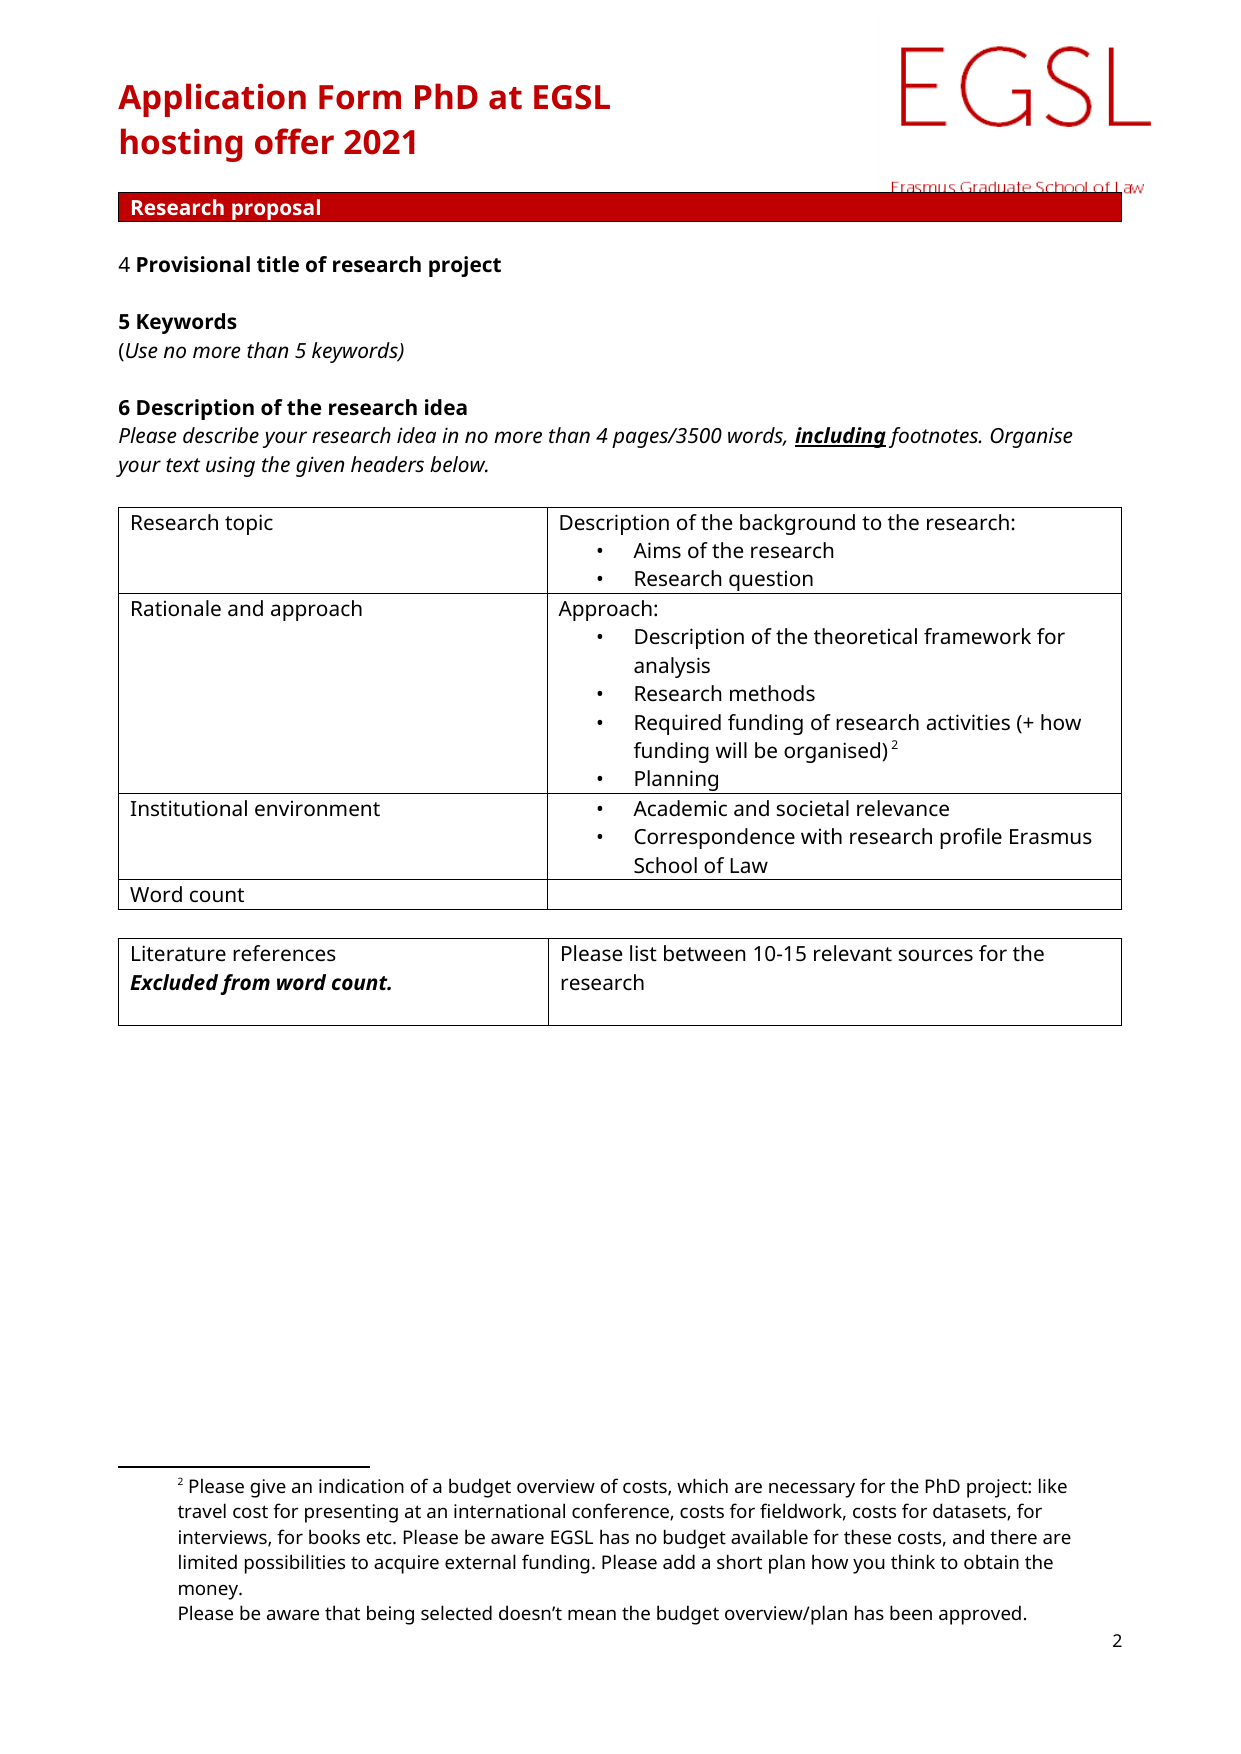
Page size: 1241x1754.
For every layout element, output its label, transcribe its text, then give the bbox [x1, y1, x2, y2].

table_cell Word count [119, 880, 547, 909]
table_header Description of the background to the research: Aims of the research Research question [548, 508, 1121, 593]
table_header Research topic [119, 508, 547, 593]
text (Use no more than 5 keywords) [118, 336, 1122, 364]
text 6 Description of the research idea [118, 393, 1122, 421]
table_cell Rationale and approach [119, 594, 547, 793]
table_cell Academic and societal relevance Correspondence with research profile Erasmus School of Law [548, 794, 1121, 879]
table_header Research proposal [119, 193, 1121, 221]
table_cell [548, 880, 1121, 909]
table_header Please list between 10-15 relevant sources for the research [549, 939, 1121, 1025]
text 5 Keywords [118, 307, 1122, 336]
text 4 Provisional title of research project [118, 251, 1122, 279]
table_header Literature references Excluded from word count. [119, 939, 548, 1025]
table_cell Institutional environment [119, 794, 547, 879]
text Please describe your research idea in no more than 4 pages/3500 words, including footnotes. Organise your text using the given headers below. [118, 421, 1122, 478]
table_cell Approach: Description of the theoretical framework for analysis Research methods Required funding of research activities (+ how funding will be organised) Planning [548, 594, 1121, 793]
